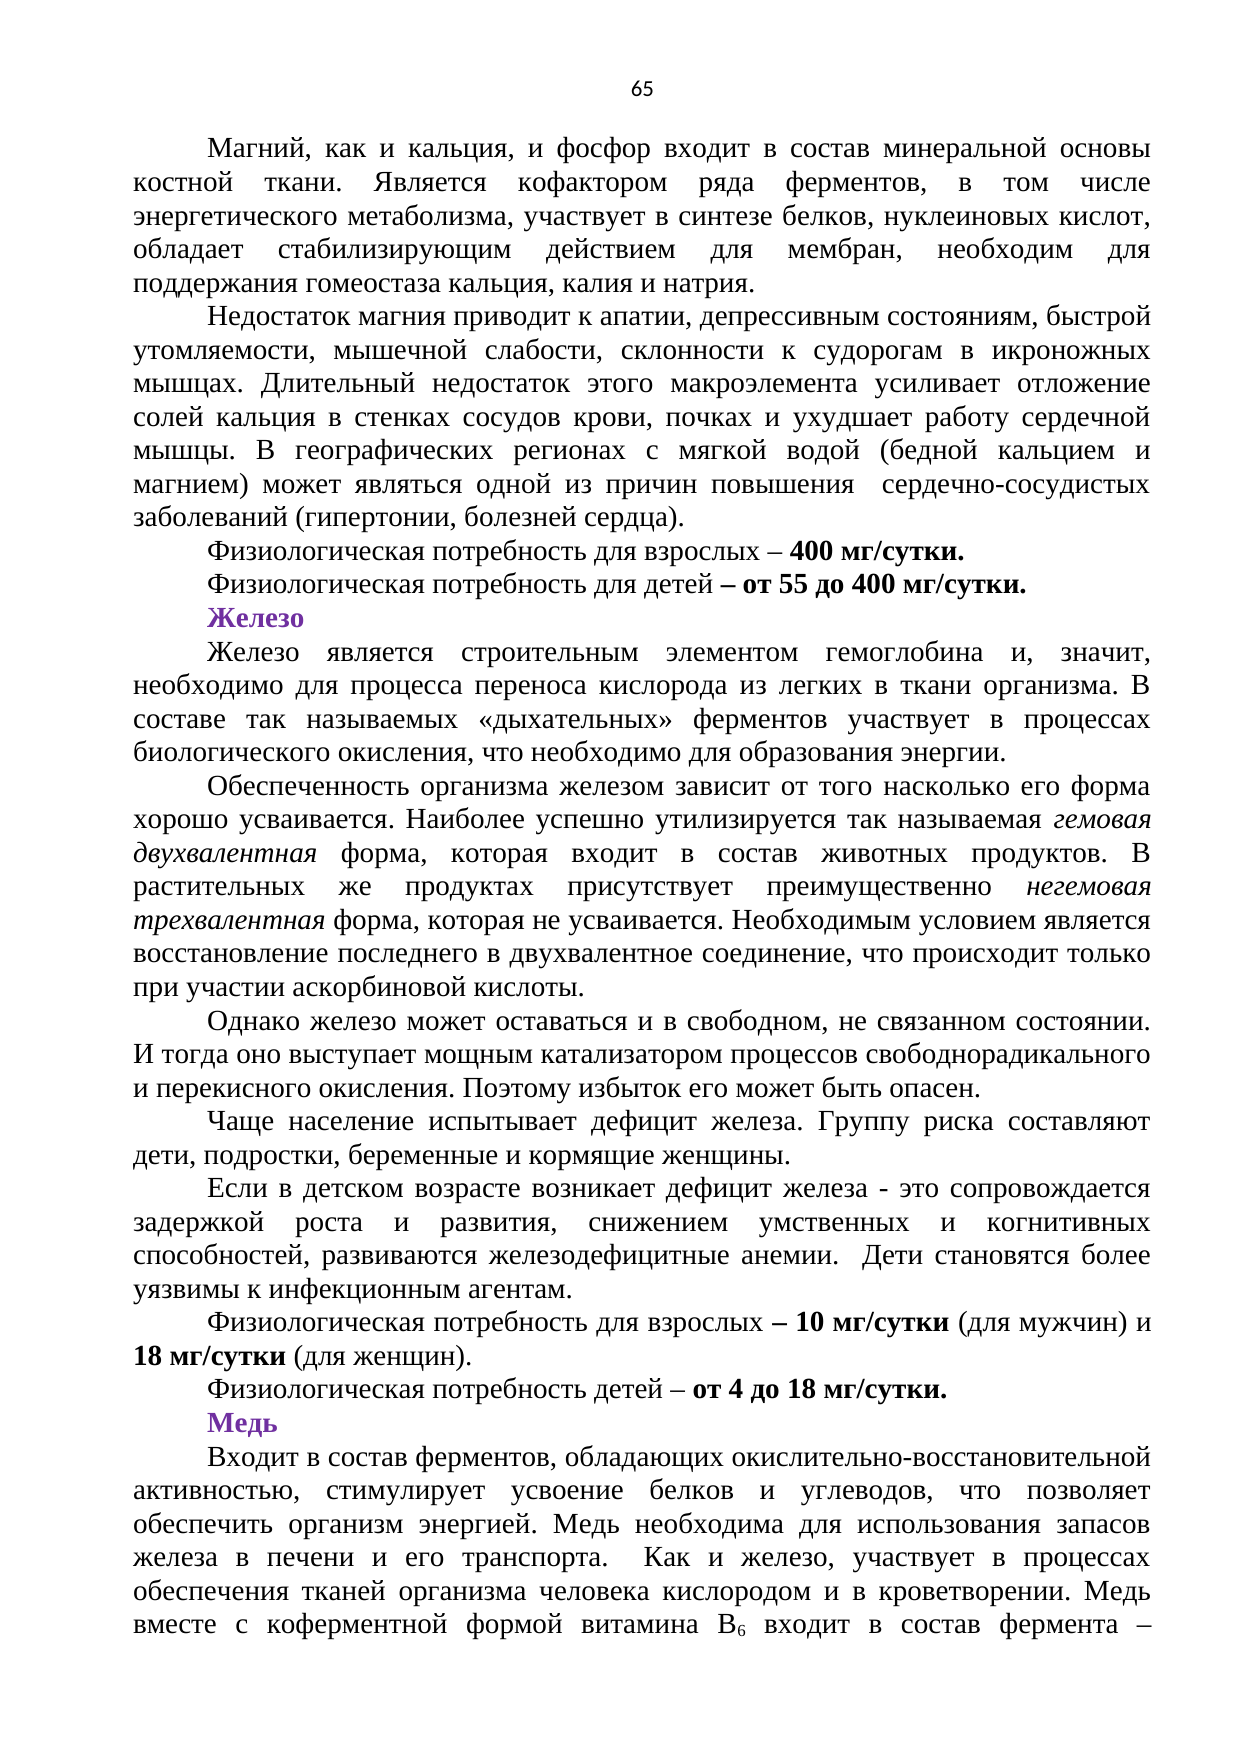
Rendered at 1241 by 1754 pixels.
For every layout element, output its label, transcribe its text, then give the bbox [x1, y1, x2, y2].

text Физиологическая потребность детей – от 4 до 18 мг/сутки. [133, 1372, 1152, 1405]
text Физиологическая потребность для взрослых – 400 мг/сутки. [133, 533, 1152, 567]
text Если в детском возрасте возникает дефицит железа - это сопровождается задержкой роста и развития, снижением умственных и когнитивных способностей, развиваются железодефицитные анемии. Дети становятся более уязвимы к инфекционным агентам. [133, 1170, 1152, 1304]
text Однако железо может оставаться и в свободном, не связанном состоянии. И тогда оно выступает мощным катализатором процессов свободнорадикального и перекисного окисления. Поэтому избыток его может быть опасен. [133, 1003, 1152, 1103]
text Железо [133, 600, 1152, 634]
text Чаще население испытывает дефицит железа. Группу риска составляют дети, подростки, беременные и кормящие женщины. [133, 1103, 1152, 1170]
text Магний, как и кальция, и фосфор входит в состав минеральной основы костной ткани. Является кофактором ряда ферментов, в том числе энергетического метаболизма, участвует в синтезе белков, нуклеиновых кислот, обладает стабилизирующим действием для мембран, необходим для поддержания гомеостаза кальция, калия и натрия. [133, 131, 1152, 298]
text Железо является строительным элементом гемоглобина и, значит, необходимо для процесса переноса кислорода из легких в ткани организма. В составе так называемых «дыхательных» ферментов участвует в процессах биологического окисления, что необходимо для образования энергии. [133, 634, 1152, 768]
text Медь [133, 1405, 1152, 1439]
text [133, 1439, 1152, 1640]
text Физиологическая потребность для взрослых – 10 мг/сутки (для мужчин) и 18 мг/сутки (для женщин). [133, 1304, 1152, 1372]
text Физиологическая потребность для детей – от 55 до 400 мг/сутки. [133, 567, 1152, 600]
text Недостаток магния приводит к апатии, депрессивным состояниям, быстрой утомляемости, мышечной слабости, склонности к судорогам в икроножных мышцах. Длительный недостаток этого макроэлемента усиливает отложение солей кальция в стенках сосудов крови, почках и ухудшает работу сердечной мышцы. В географических регионах с мягкой водой (бедной кальцием и магнием) может являться одной из причин повышения сердечно-сосудистых заболеваний (гипертонии, болезней сердца). [133, 298, 1152, 533]
text Обеспеченность организма железом зависит от того насколько его форма хорошо усваивается. Наиболее успешно утилизируется так называемая гемовая двухвалентная форма, которая входит в состав животных продуктов. В растительных же продуктах присутствует преимущественно негемовая трехвалентная форма, которая не усваивается. Необходимым условием является восстановление последнего в двухвалентное соединение, что происходит только при участии аскорбиновой кислоты. [133, 768, 1152, 1003]
